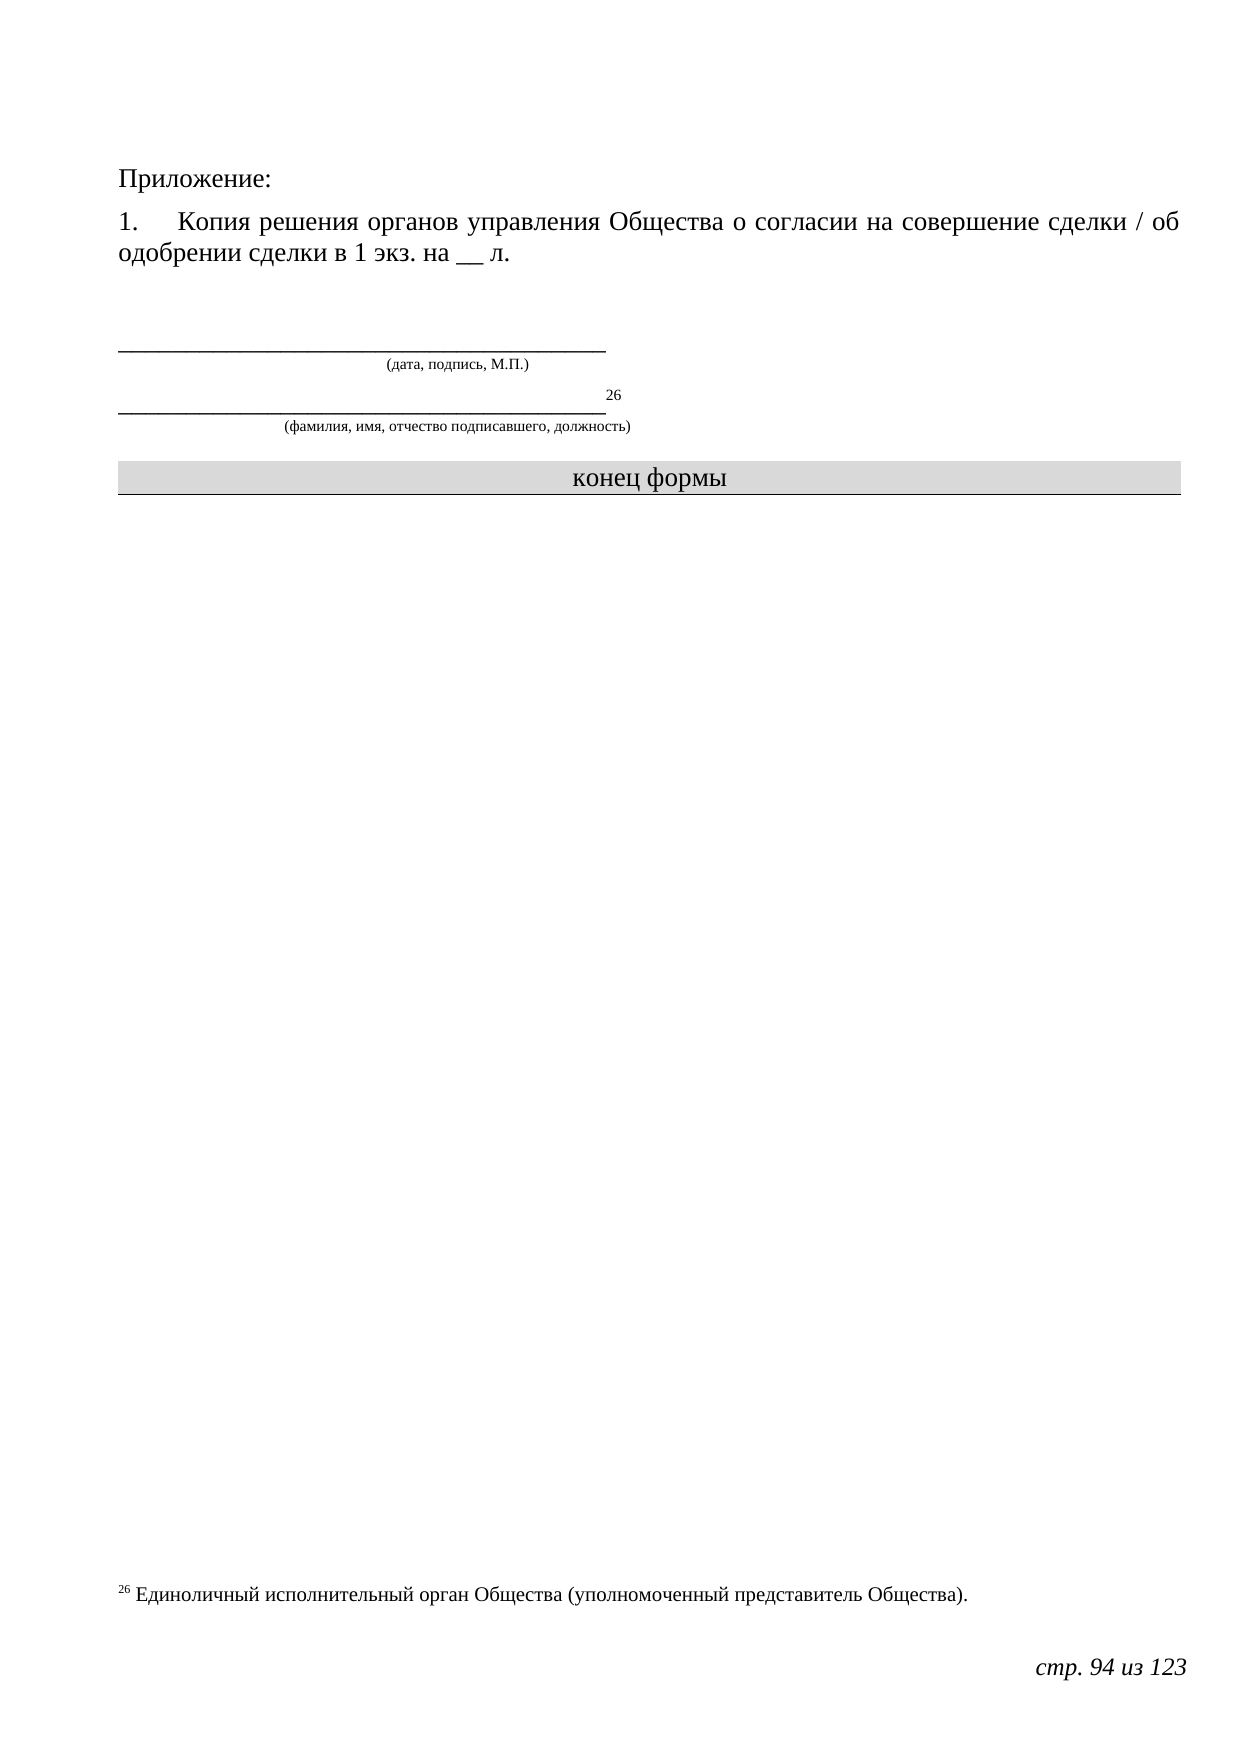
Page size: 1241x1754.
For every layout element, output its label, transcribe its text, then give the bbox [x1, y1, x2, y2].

text 1. Копия решения органов управления Общества о согласии на совершение сделки / об одобрении сделки в 1 экз. на __ л. [118, 205, 1181, 268]
text Приложение: [118, 162, 1181, 193]
text (фамилия, имя, отчество подписавшего, должность) [118, 417, 797, 448]
text ____________________________________ [118, 324, 1181, 355]
text (дата, подпись, М.П.) [118, 355, 797, 386]
text конец формы [118, 461, 1181, 494]
text ____________________________________ [118, 386, 1181, 417]
